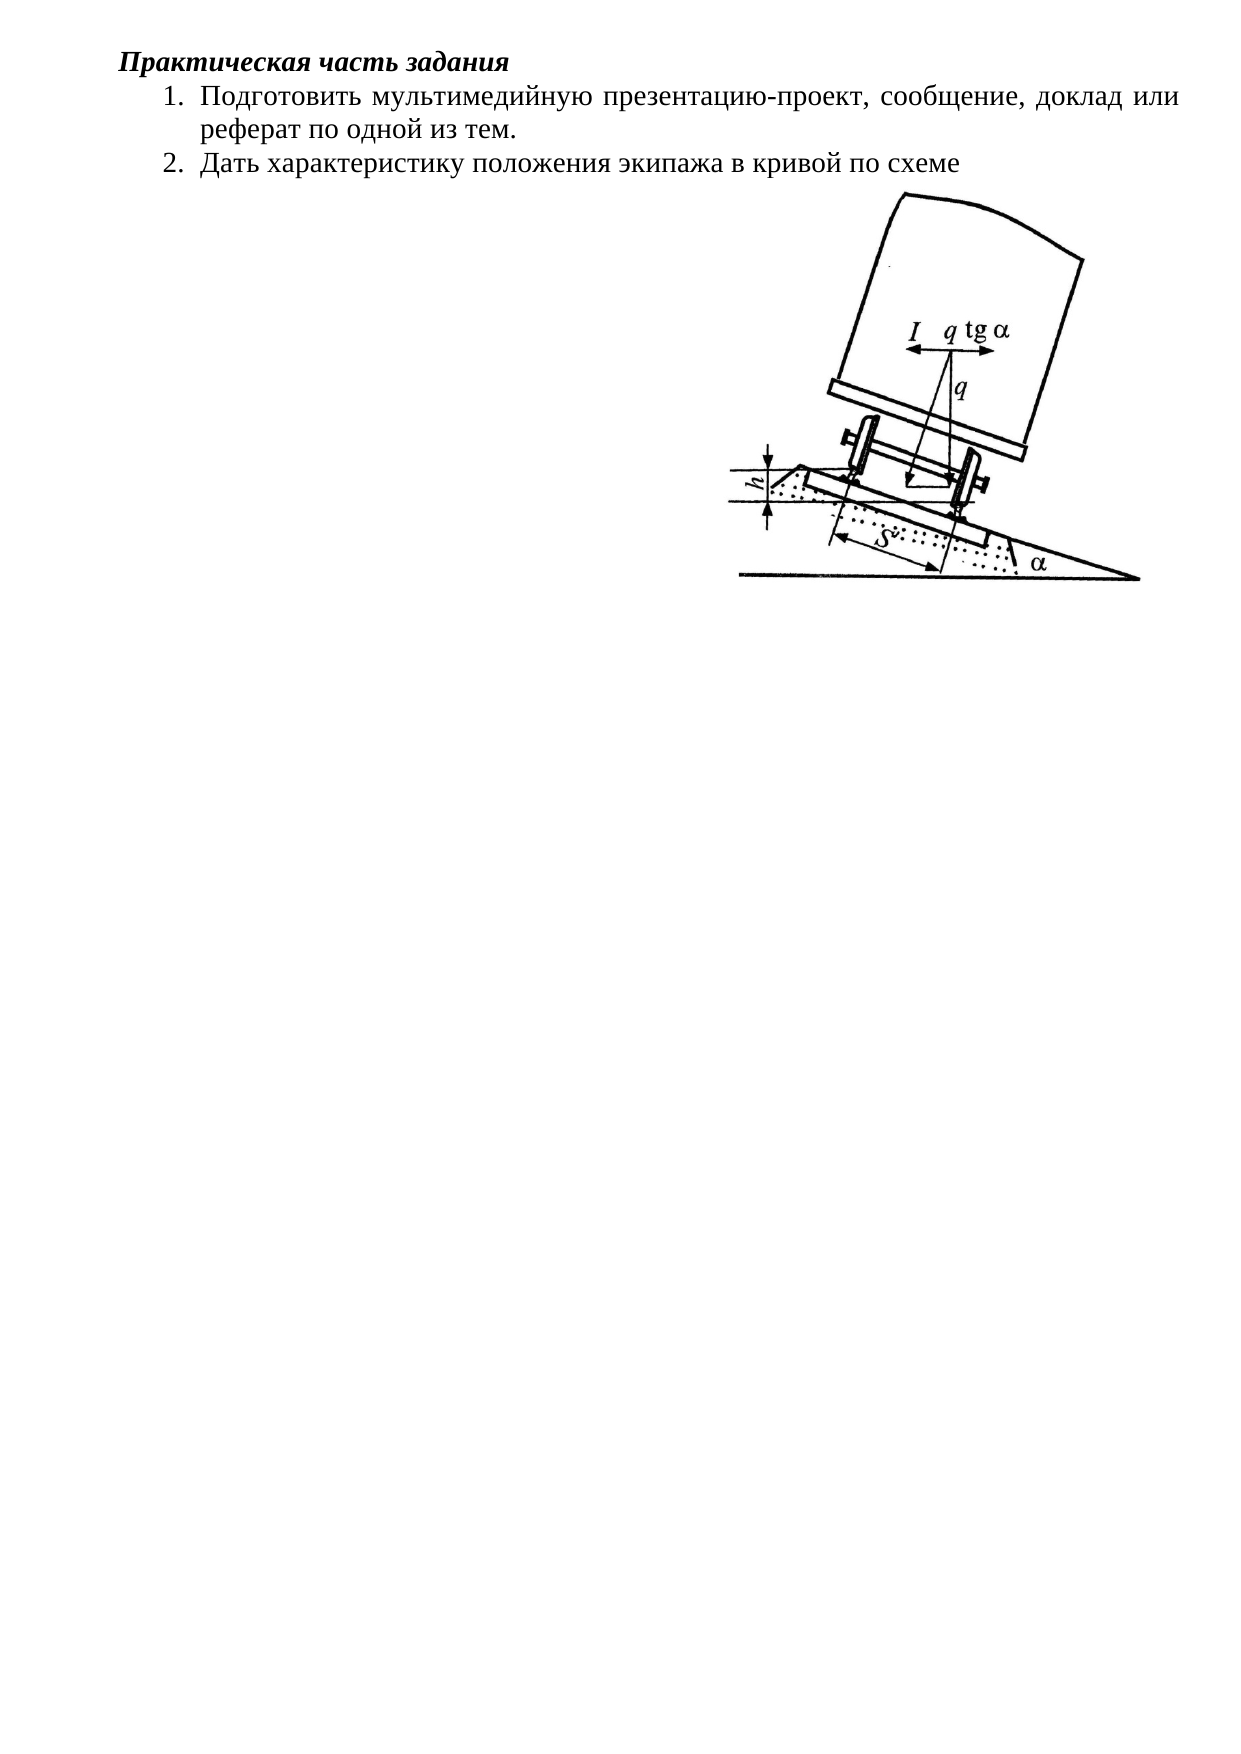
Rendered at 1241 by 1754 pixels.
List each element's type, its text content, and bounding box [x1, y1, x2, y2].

list Дать характеристику положения экипажа в кривой по схеме [162, 145, 1181, 178]
picture [723, 178, 1182, 588]
text Практическая часть задания [118, 44, 1181, 78]
list Подготовить мультимедийную презентацию-проект, сообщение, доклад или реферат по одной из тем. [162, 78, 1181, 145]
